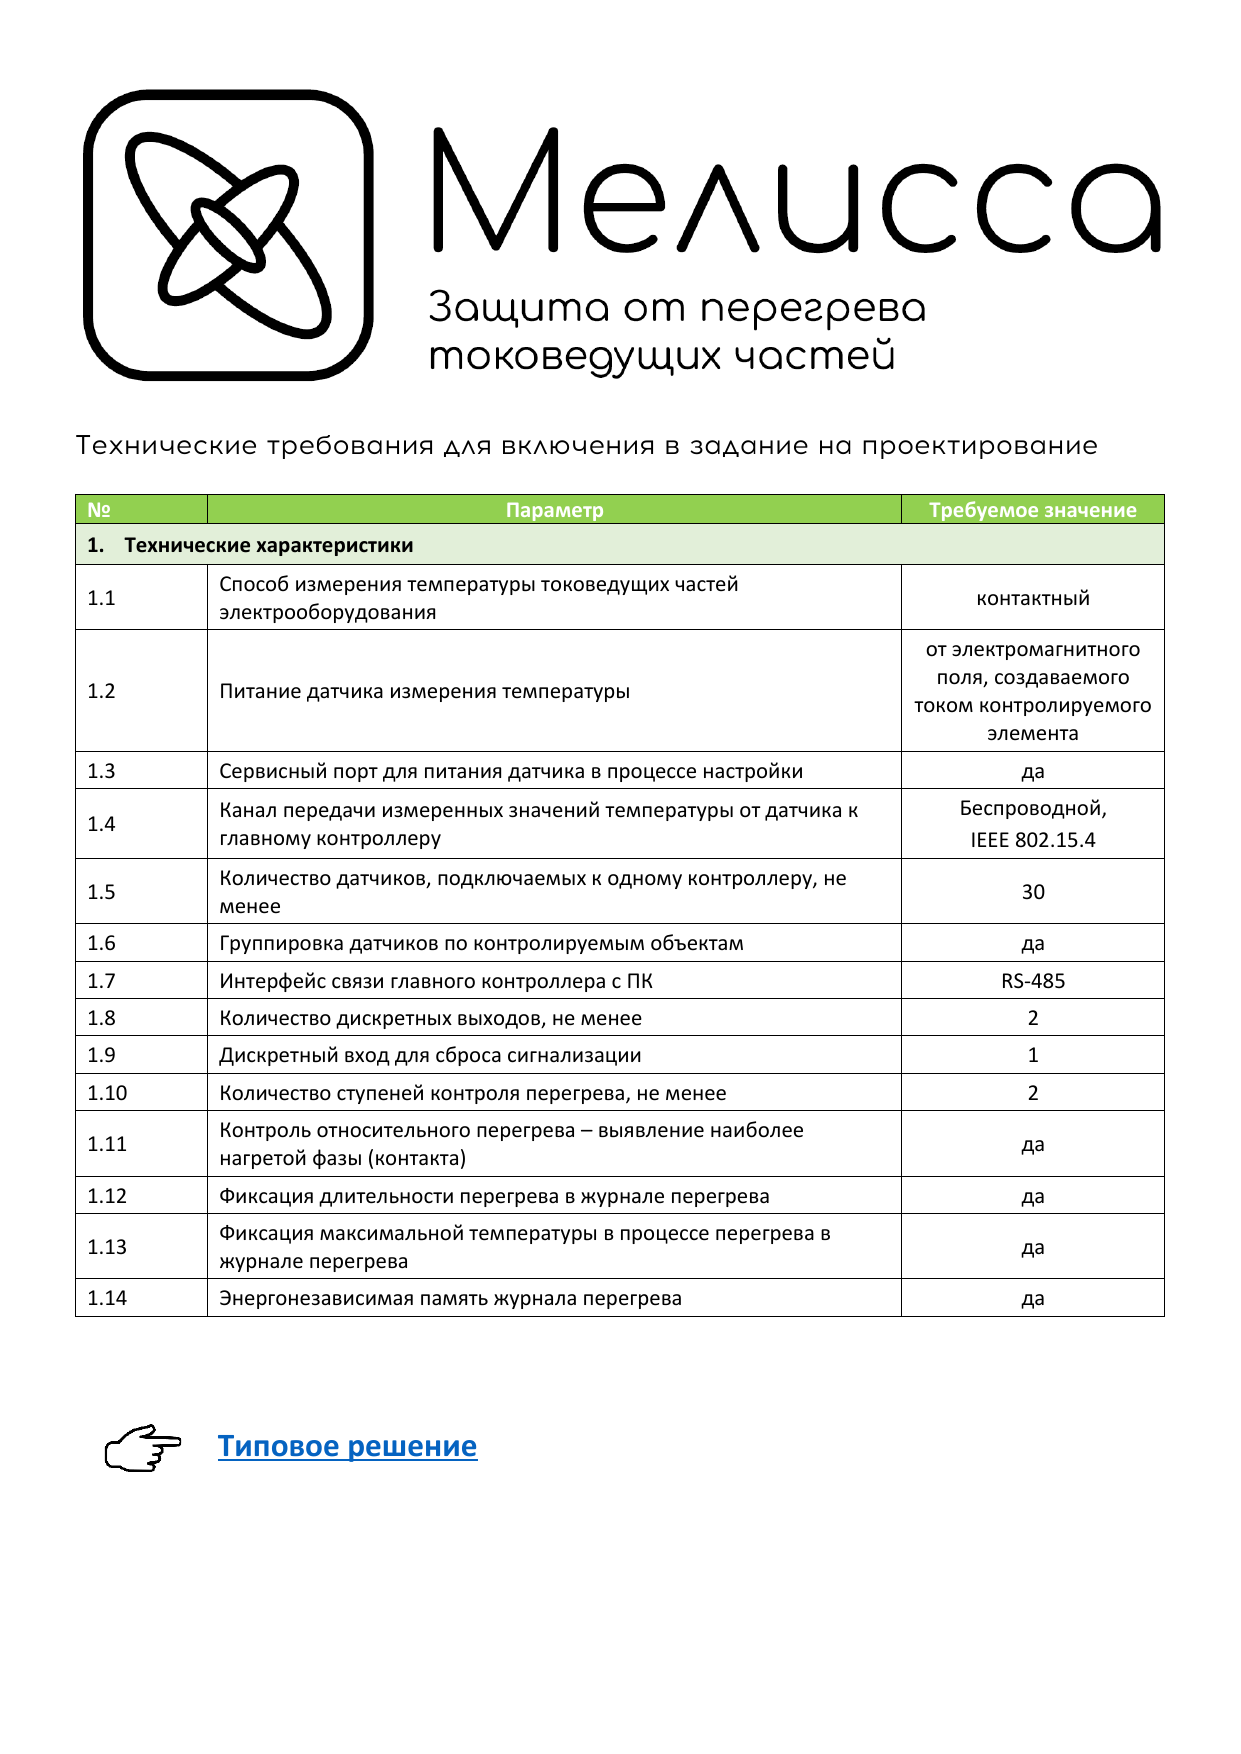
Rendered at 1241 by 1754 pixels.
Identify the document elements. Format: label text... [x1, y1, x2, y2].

table_cell да [902, 1111, 1164, 1176]
table_cell контактный [902, 565, 1164, 629]
table_header № [76, 495, 207, 523]
table_header Требуемое значение [902, 495, 1164, 523]
table_cell да [902, 924, 1164, 961]
table_cell [76, 789, 207, 858]
table_cell [76, 859, 207, 923]
table_cell Количество датчиков, подключаемых к одному контроллеру, не менее [208, 859, 901, 923]
table_cell Энергонезависимая память журнала перегрева [208, 1279, 901, 1316]
table_cell Технические характеристики [76, 524, 1164, 564]
table_cell Дискретный вход для сброса сигнализации [208, 1036, 901, 1073]
table_cell [76, 1074, 207, 1110]
table_cell 2 [902, 999, 1164, 1035]
table_header Параметр [208, 495, 901, 523]
table_cell Канал передачи измеренных значений температуры от датчика к главному контроллеру [208, 789, 901, 858]
table_cell [76, 1279, 207, 1316]
text Технические требования для включения в задание на проектирование [75, 429, 1165, 461]
table_cell [76, 630, 207, 751]
table_cell Контроль относительного перегрева – выявление наиболее нагретой фазы (контакта) [208, 1111, 901, 1176]
table_cell от электромагнитного поля, создаваемого током контролируемого элемента [902, 630, 1164, 751]
table_cell Сервисный порт для питания датчика в процессе настройки [208, 752, 901, 788]
picture [104, 1465, 182, 1472]
table_cell [76, 1214, 207, 1278]
table_cell 2 [902, 1074, 1164, 1110]
text Типовое решение [104, 1424, 1165, 1465]
table_cell 1 [902, 1036, 1164, 1073]
table_cell [76, 1111, 207, 1176]
table_cell RS-485 [902, 962, 1164, 998]
table_cell Количество дискретных выходов, не менее [208, 999, 901, 1035]
table_cell [76, 565, 207, 629]
table_cell [76, 962, 207, 998]
table_cell Интерфейс связи главного контроллера с ПК [208, 962, 901, 998]
table_cell 30 [902, 859, 1164, 923]
table_cell да [902, 752, 1164, 788]
table_cell Беспроводной, IEEE 802.15.4 [902, 789, 1164, 858]
table_cell Способ измерения температуры токоведущих частей электрооборудования [208, 565, 901, 629]
table_cell Питание датчика измерения температуры [208, 630, 901, 751]
table_cell [76, 1036, 207, 1073]
table_cell [76, 752, 207, 788]
table_cell да [902, 1214, 1164, 1278]
table_cell да [902, 1279, 1164, 1316]
table_cell Группировка датчиков по контролируемым объектам [208, 924, 901, 961]
table_cell Количество ступеней контроля перегрева, не менее [208, 1074, 901, 1110]
table_cell [76, 999, 207, 1035]
table_cell [76, 1177, 207, 1213]
table_cell [76, 924, 207, 961]
table_cell Фиксация максимальной температуры в процессе перегрева в журнале перегрева [208, 1214, 901, 1278]
table_cell да [902, 1177, 1164, 1213]
table_cell Фиксация длительности перегрева в журнале перегрева [208, 1177, 901, 1213]
